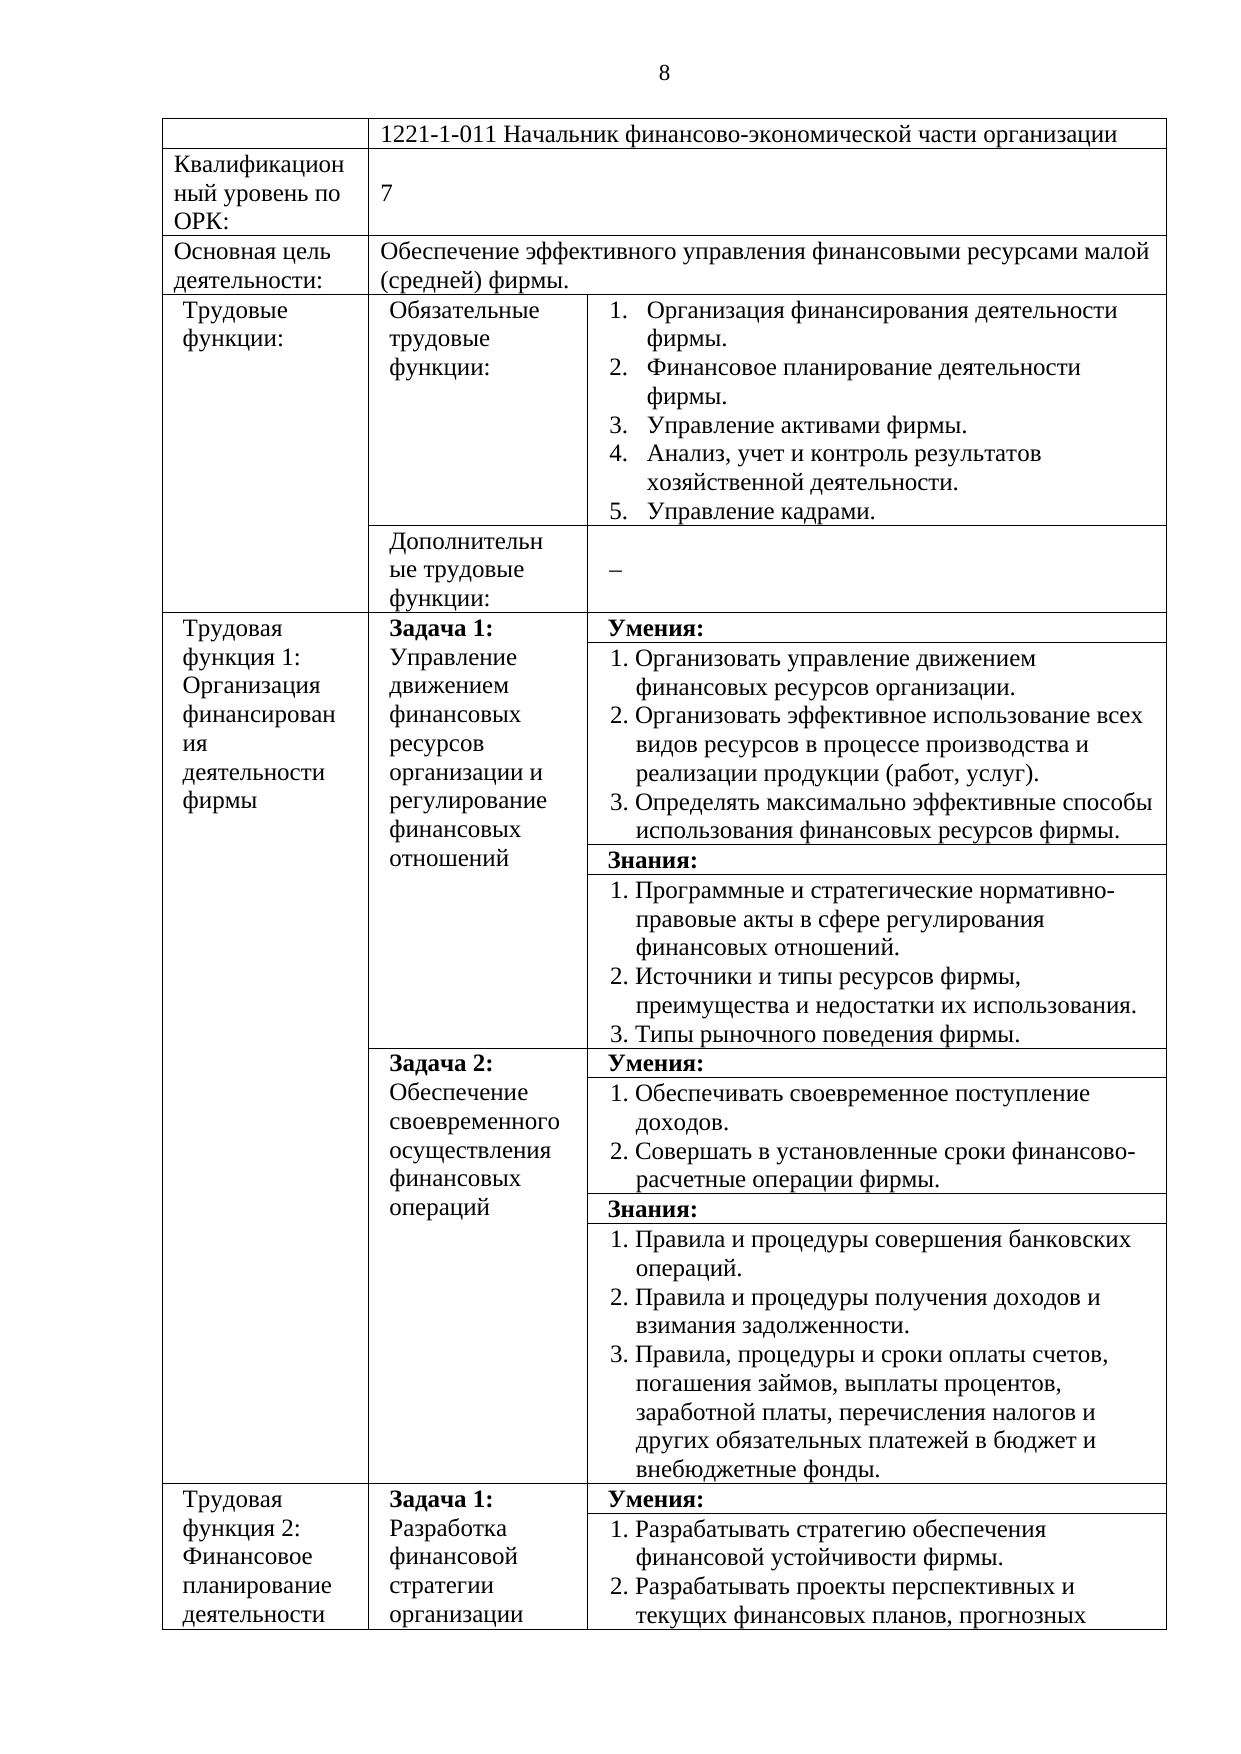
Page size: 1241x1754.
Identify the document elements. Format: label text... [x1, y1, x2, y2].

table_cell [369, 119, 1166, 148]
table_cell Умения: [588, 1484, 1166, 1513]
table_cell – [588, 526, 1166, 612]
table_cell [588, 1514, 1166, 1629]
table_cell 7 [369, 149, 1166, 235]
table_cell 1. Организовать управление движением финансовых ресурсов организации. 2. Организовать эффективное использование всех видов ресурсов в процессе производства и реализации продукции (работ, услуг). 3. Определять максимально эффективные способы использования финансовых ресурсов фирмы. [588, 643, 1166, 844]
table_cell Трудовая функция 2: Финансовое планирование деятельности фирмы [163, 1484, 368, 1629]
table_cell Умения: [588, 1049, 1166, 1077]
table_cell Трудовые функции: [163, 295, 368, 612]
table_cell Задача 1: Разработка финансовой стратегии организации [369, 1484, 587, 1629]
table_cell Знания: [588, 1194, 1166, 1223]
table_cell 1. Программные и стратегические нормативно-правовые акты в сфере регулирования финансовых отношений. 2. Источники и типы ресурсов фирмы, преимущества и недостатки их использования. 3. Типы рыночного поведения фирмы. [588, 875, 1166, 1047]
table_cell Обеспечение эффективного управления финансовыми ресурсами малой (средней) фирмы. [369, 236, 1166, 294]
table_cell Задача 1: Управление движением финансовых ресурсов организации и регулирование финансовых отношений [369, 613, 587, 1047]
table_cell Умения: [588, 613, 1166, 642]
table_cell Квалификационный уровень по ОРК: [163, 149, 368, 235]
table_cell Знания: [588, 845, 1166, 874]
table_cell Обязательные трудовые функции: [369, 295, 587, 525]
table_cell Задача 2: Обеспечение своевременного осуществления финансовых операций [369, 1049, 587, 1483]
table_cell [163, 119, 368, 148]
table_cell Основная цель деятельности: [163, 236, 368, 294]
table_cell Организация финансирования деятельности фирмы. Финансовое планирование деятельности фирмы. Управление активами фирмы. Анализ, учет и контроль результатов хозяйственной деятельности. Управление кадрами. [588, 295, 1166, 525]
table_cell 1. Обеспечивать своевременное поступление доходов. 2. Совершать в установленные сроки финансово-расчетные операции фирмы. [588, 1078, 1166, 1193]
table_cell 1. Правила и процедуры совершения банковских операций. 2. Правила и процедуры получения доходов и взимания задолженности. 3. Правила, процедуры и сроки оплаты счетов, погашения займов, выплаты процентов, заработной платы, перечисления налогов и других обязательных платежей в бюджет и внебюджетные фонды. [588, 1224, 1166, 1483]
table_cell Дополнительные трудовые функции: [369, 526, 587, 612]
table_cell Трудовая функция 1: Организация финансирования деятельности фирмы [163, 613, 368, 1483]
